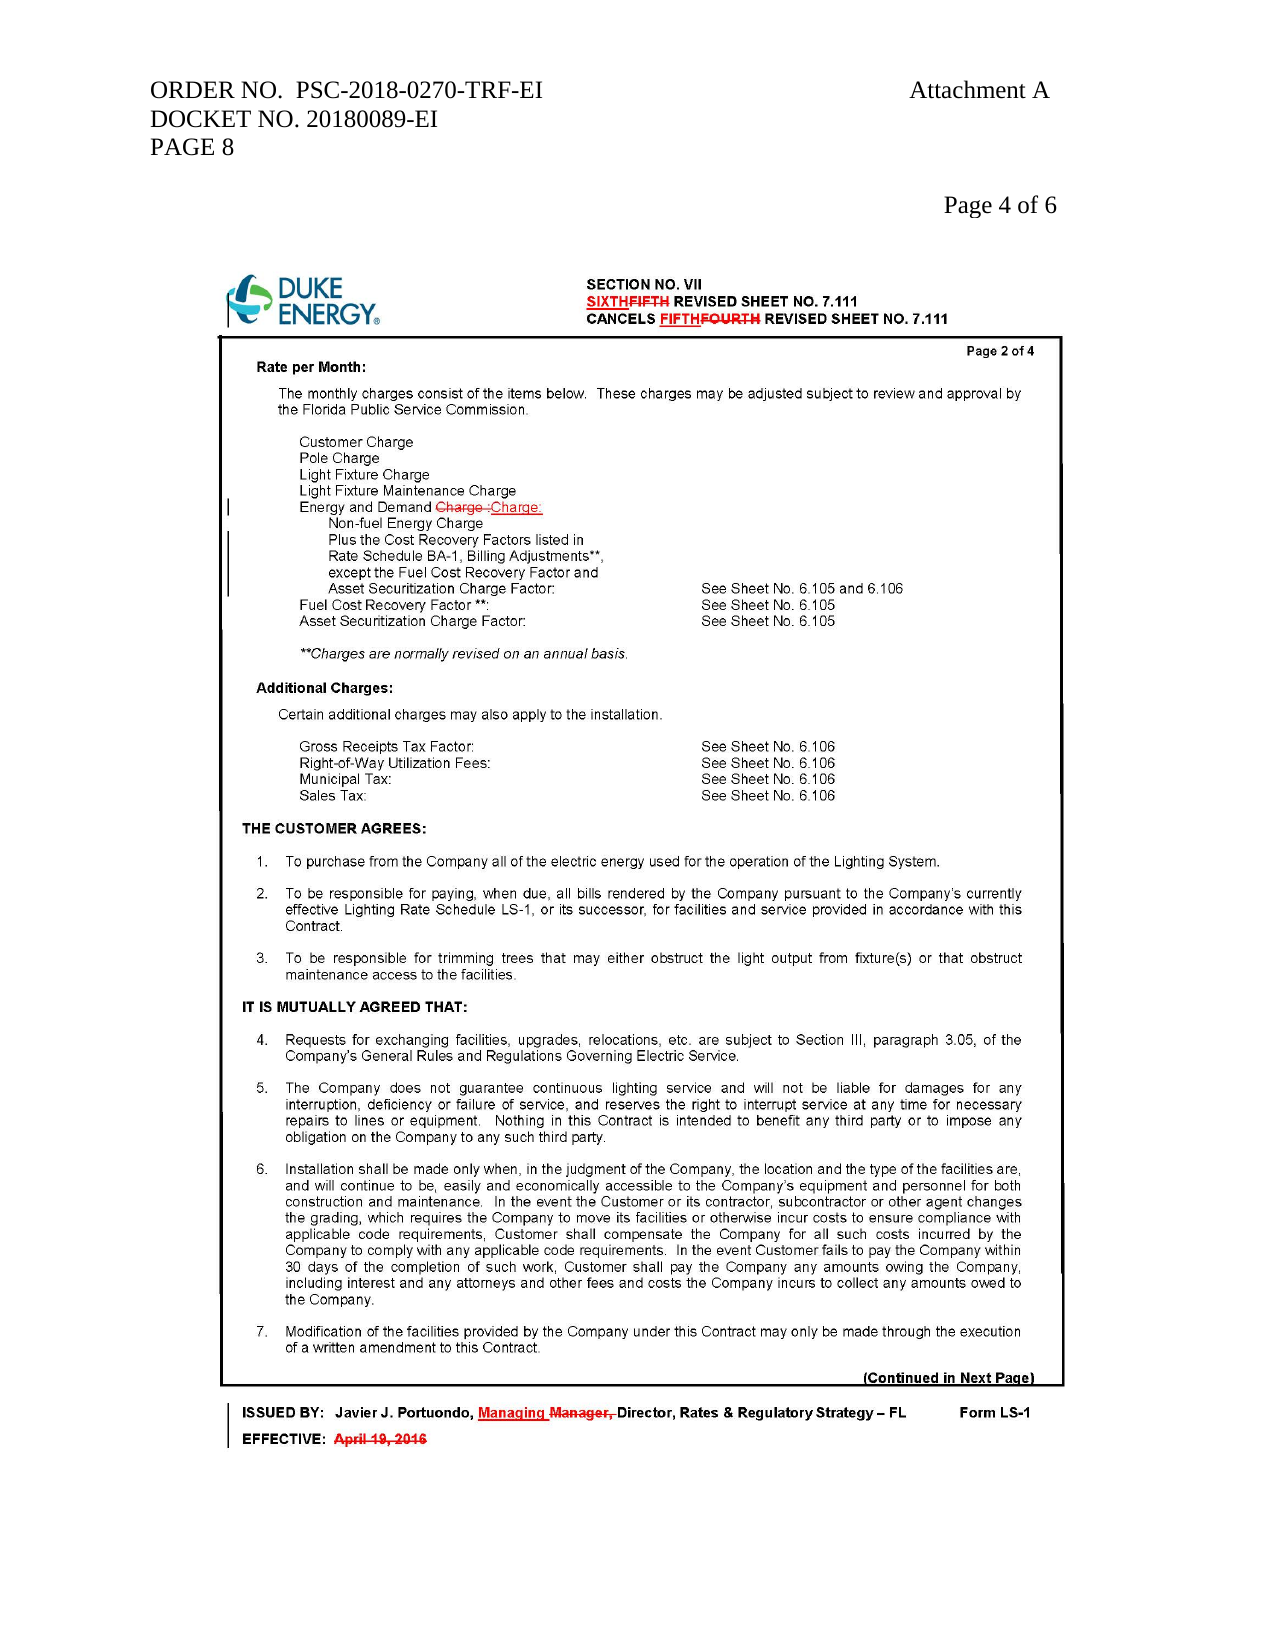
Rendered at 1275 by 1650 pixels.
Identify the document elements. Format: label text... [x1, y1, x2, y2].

text Page 4 of 6 [150, 190, 1125, 218]
picture [150, 218, 1125, 1482]
